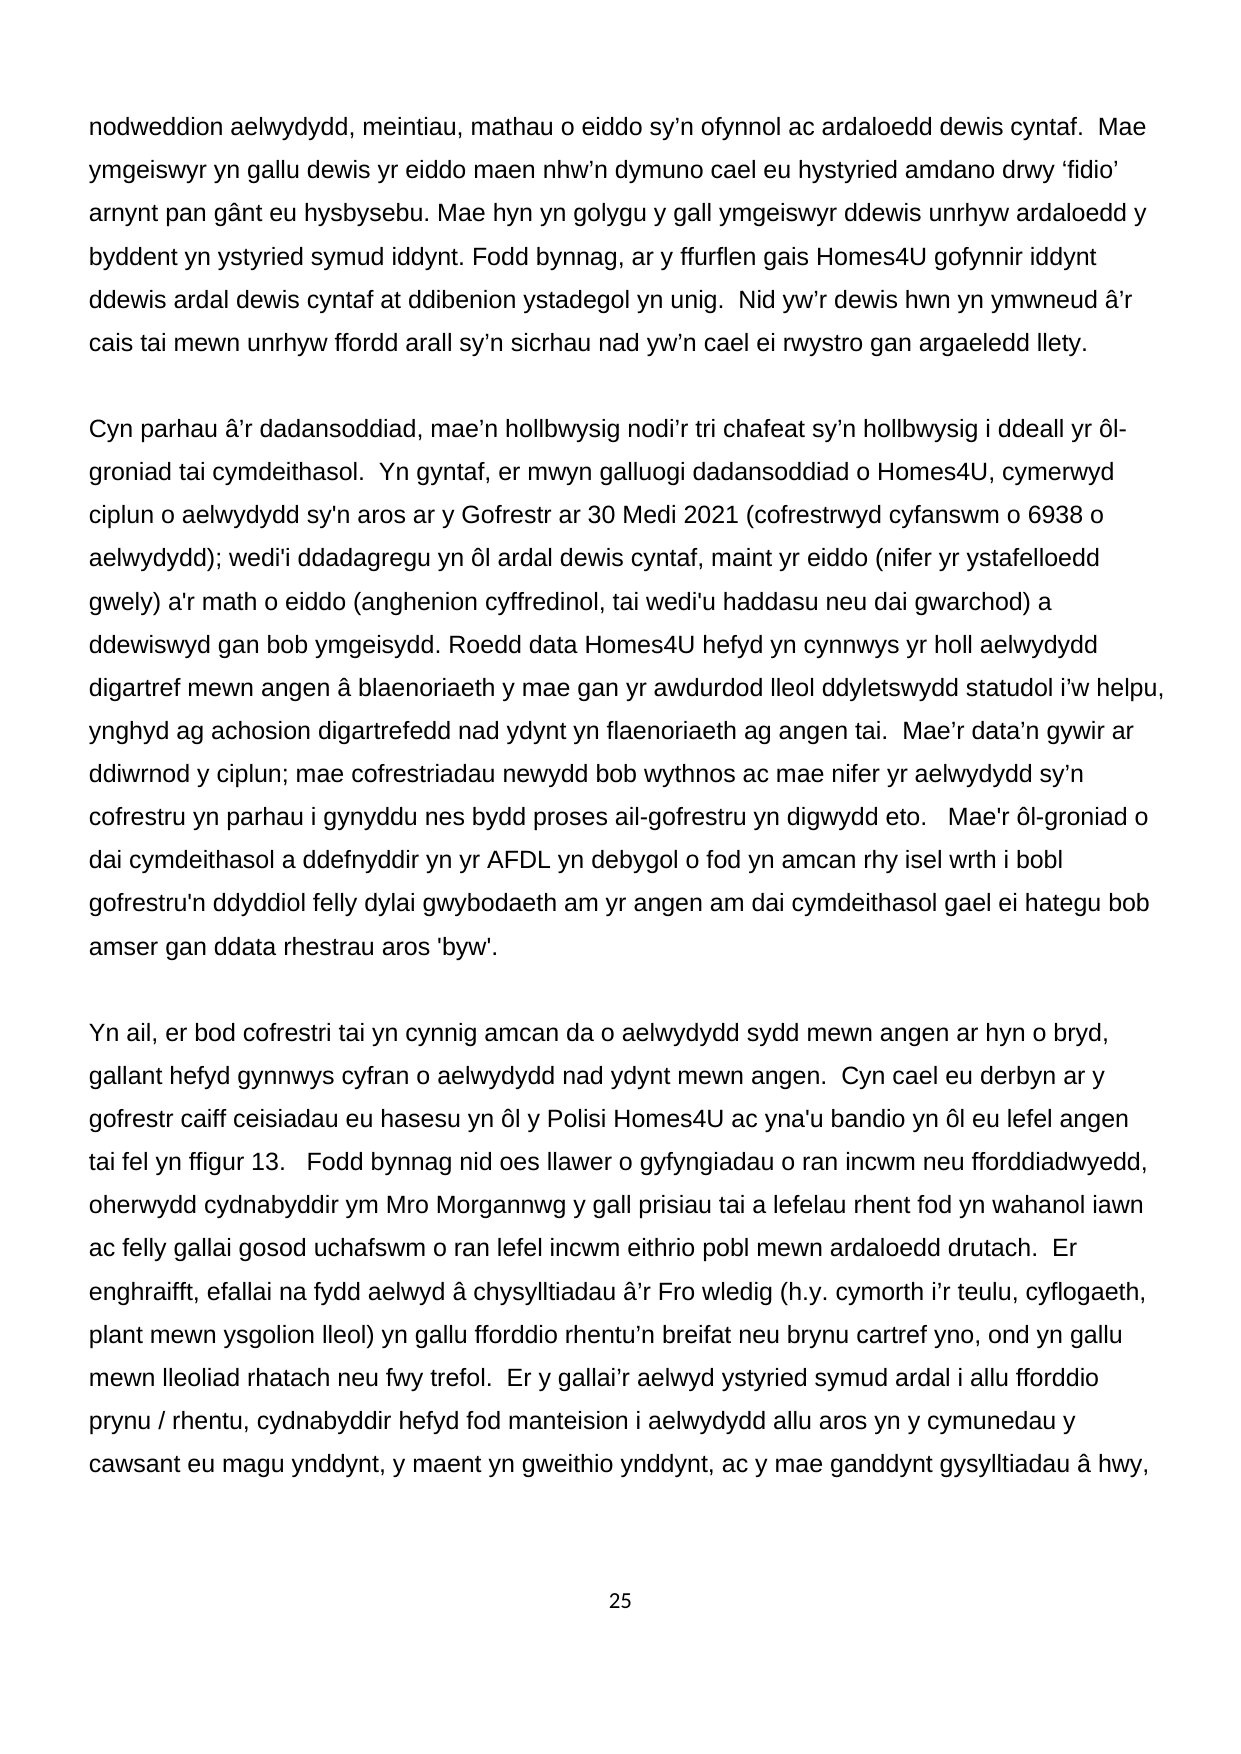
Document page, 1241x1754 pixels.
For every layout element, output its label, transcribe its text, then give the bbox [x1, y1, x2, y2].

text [89, 112, 1170, 357]
text Cyn parhau â’r dadansoddiad, mae’n hollbwysig nodi’r tri chafeat sy’n hollbwysig i ddeall yr ôl-groniad tai cymdeithasol. Yn gyntaf, er mwyn galluogi dadansoddiad o Homes4U, cymerwyd ciplun o aelwydydd sy'n aros ar y Gofrestr ar 30 Medi 2021 (cofrestrwyd cyfanswm o 6938 o aelwydydd); wedi'i ddadagregu yn ôl ardal dewis cyntaf, maint yr eiddo (nifer yr ystafelloedd gwely) a'r math o eiddo (anghenion cyffredinol, tai wedi'u haddasu neu dai gwarchod) a ddewiswyd gan bob ymgeisydd. Roedd data Homes4U hefyd yn cynnwys yr holl aelwydydd digartref mewn angen â blaenoriaeth y mae gan yr awdurdod lleol ddyletswydd statudol i’w helpu, ynghyd ag achosion digartrefedd nad ydynt yn flaenoriaeth ag angen tai. Mae’r data’n gywir ar ddiwrnod y ciplun; mae cofrestriadau newydd bob wythnos ac mae nifer yr aelwydydd sy’n cofrestru yn parhau i gynyddu nes bydd proses ail-gofrestru yn digwydd eto. Mae'r ôl-groniad o dai cymdeithasol a ddefnyddir yn yr AFDL yn debygol o fod yn amcan rhy isel wrth i bobl gofrestru'n ddyddiol felly dylai gwybodaeth am yr angen am dai cymdeithasol gael ei hategu bob amser gan ddata rhestrau aros 'byw'. [89, 414, 1170, 960]
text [89, 1018, 1152, 1478]
